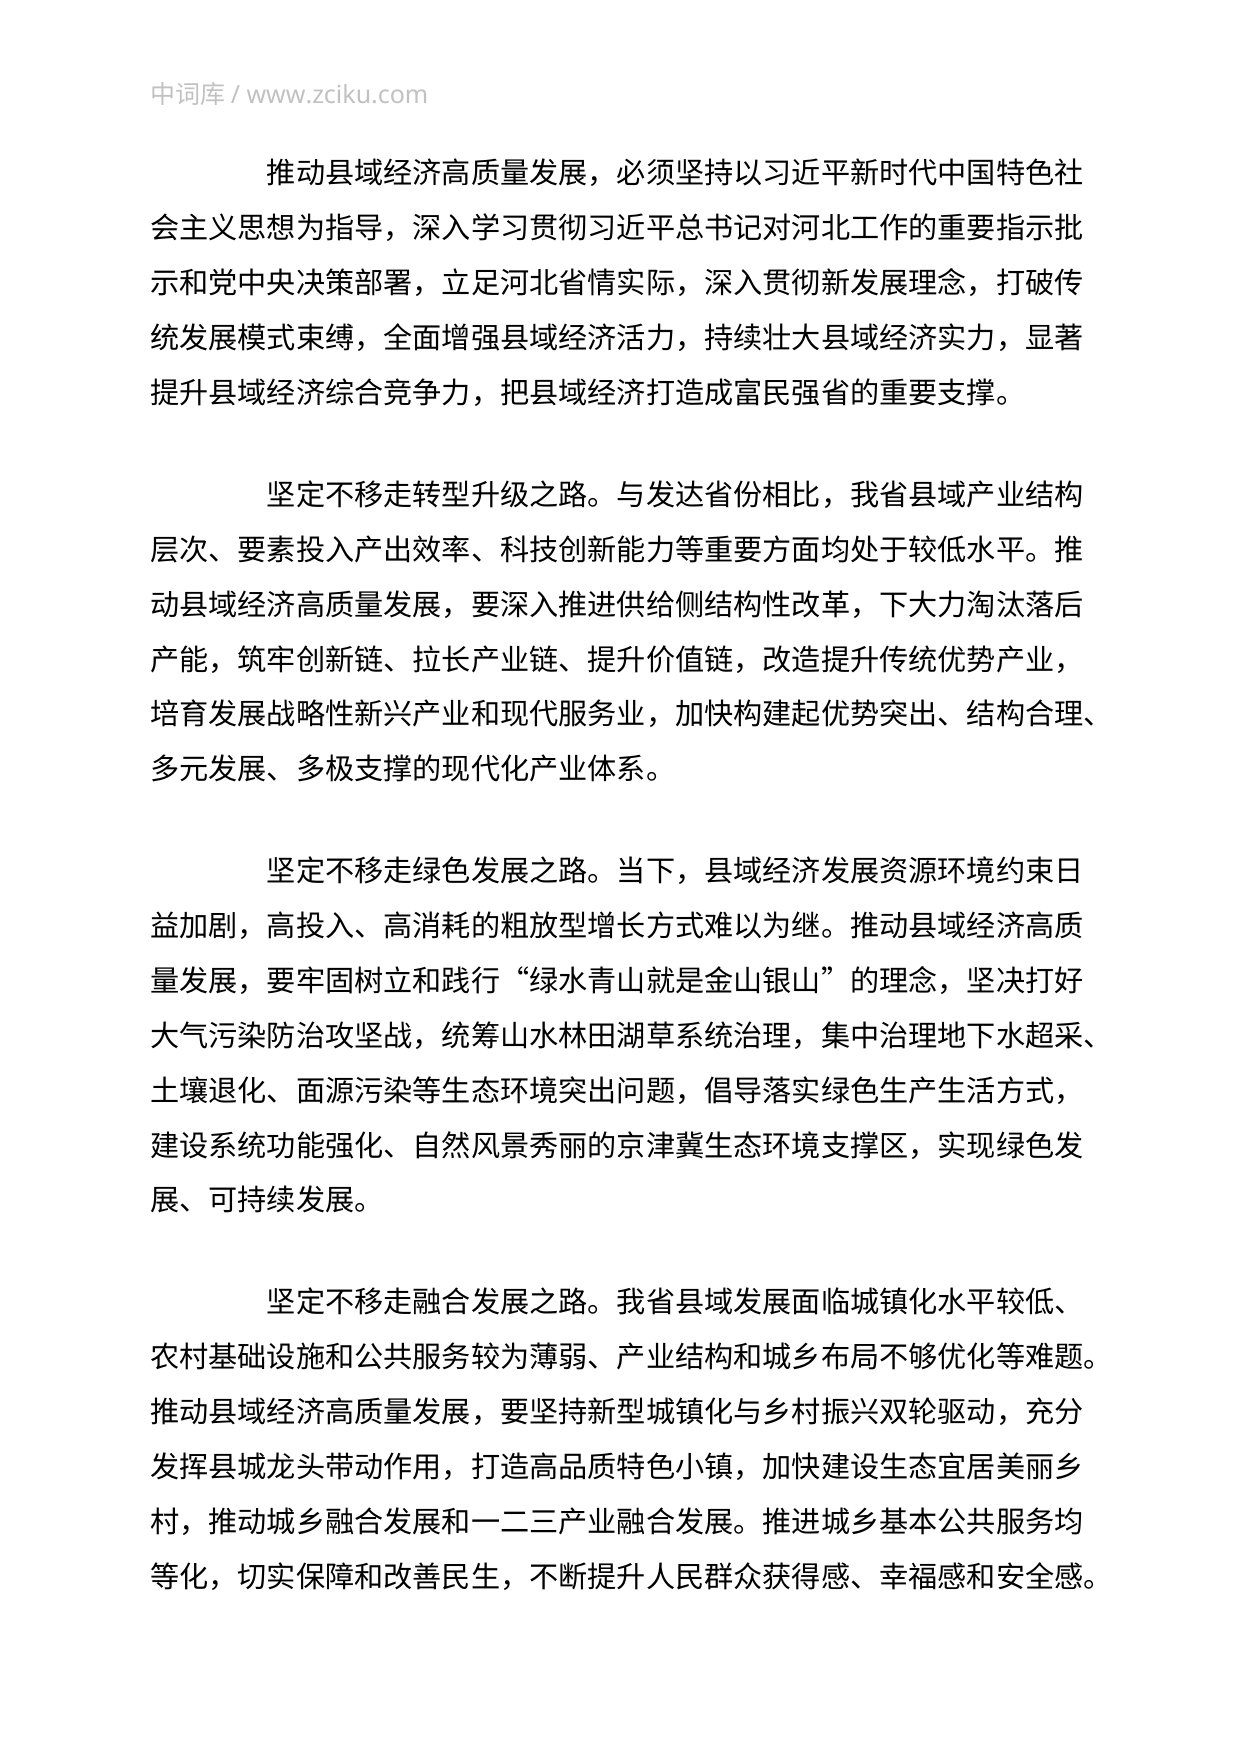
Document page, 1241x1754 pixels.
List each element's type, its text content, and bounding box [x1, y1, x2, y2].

text 推动县域经济高质量发展，必须坚持以习近平新时代中国特色社会主义思想为指导，深入学习贯彻习近平总书记对河北工作的重要指示批示和党中央决策部署，立足河北省情实际，深入贯彻新发展理念，打破传统发展模式束缚，全面增强县域经济活力，持续壮大县域经济实力，显著提升县域经济综合竞争力，把县域经济打造成富民强省的重要支撑。 [150, 150, 1090, 412]
text 坚定不移走融合发展之路。我省县域发展面临城镇化水平较低、农村基础设施和公共服务较为薄弱、产业结构和城乡布局不够优化等难题。推动县域经济高质量发展，要坚持新型城镇化与乡村振兴双轮驱动，充分发挥县城龙头带动作用，打造高品质特色小镇，加快建设生态宜居美丽乡村，推动城乡融合发展和一二三产业融合发展。推进城乡基本公共服务均等化，切实保障和改善民生，不断提升人民群众获得感、幸福感和安全感。 [150, 1279, 1090, 1596]
text 坚定不移走绿色发展之路。当下，县域经济发展资源环境约束日益加剧，高投入、高消耗的粗放型增长方式难以为继。推动县域经济高质量发展，要牢固树立和践行“绿水青山就是金山银山”的理念，坚决打好大气污染防治攻坚战，统筹山水林田湖草系统治理，集中治理地下水超采、土壤退化、面源污染等生态环境突出问题，倡导落实绿色生产生活方式，建设系统功能强化、自然风景秀丽的京津冀生态环境支撑区，实现绿色发展、可持续发展。 [150, 848, 1090, 1219]
text 坚定不移走转型升级之路。与发达省份相比，我省县域产业结构层次、要素投入产出效率、科技创新能力等重要方面均处于较低水平。推动县域经济高质量发展，要深入推进供给侧结构性改革，下大力淘汰落后产能，筑牢创新链、拉长产业链、提升价值链，改造提升传统优势产业，培育发展战略性新兴产业和现代服务业，加快构建起优势突出、结构合理、多元发展、多极支撑的现代化产业体系。 [150, 471, 1090, 788]
